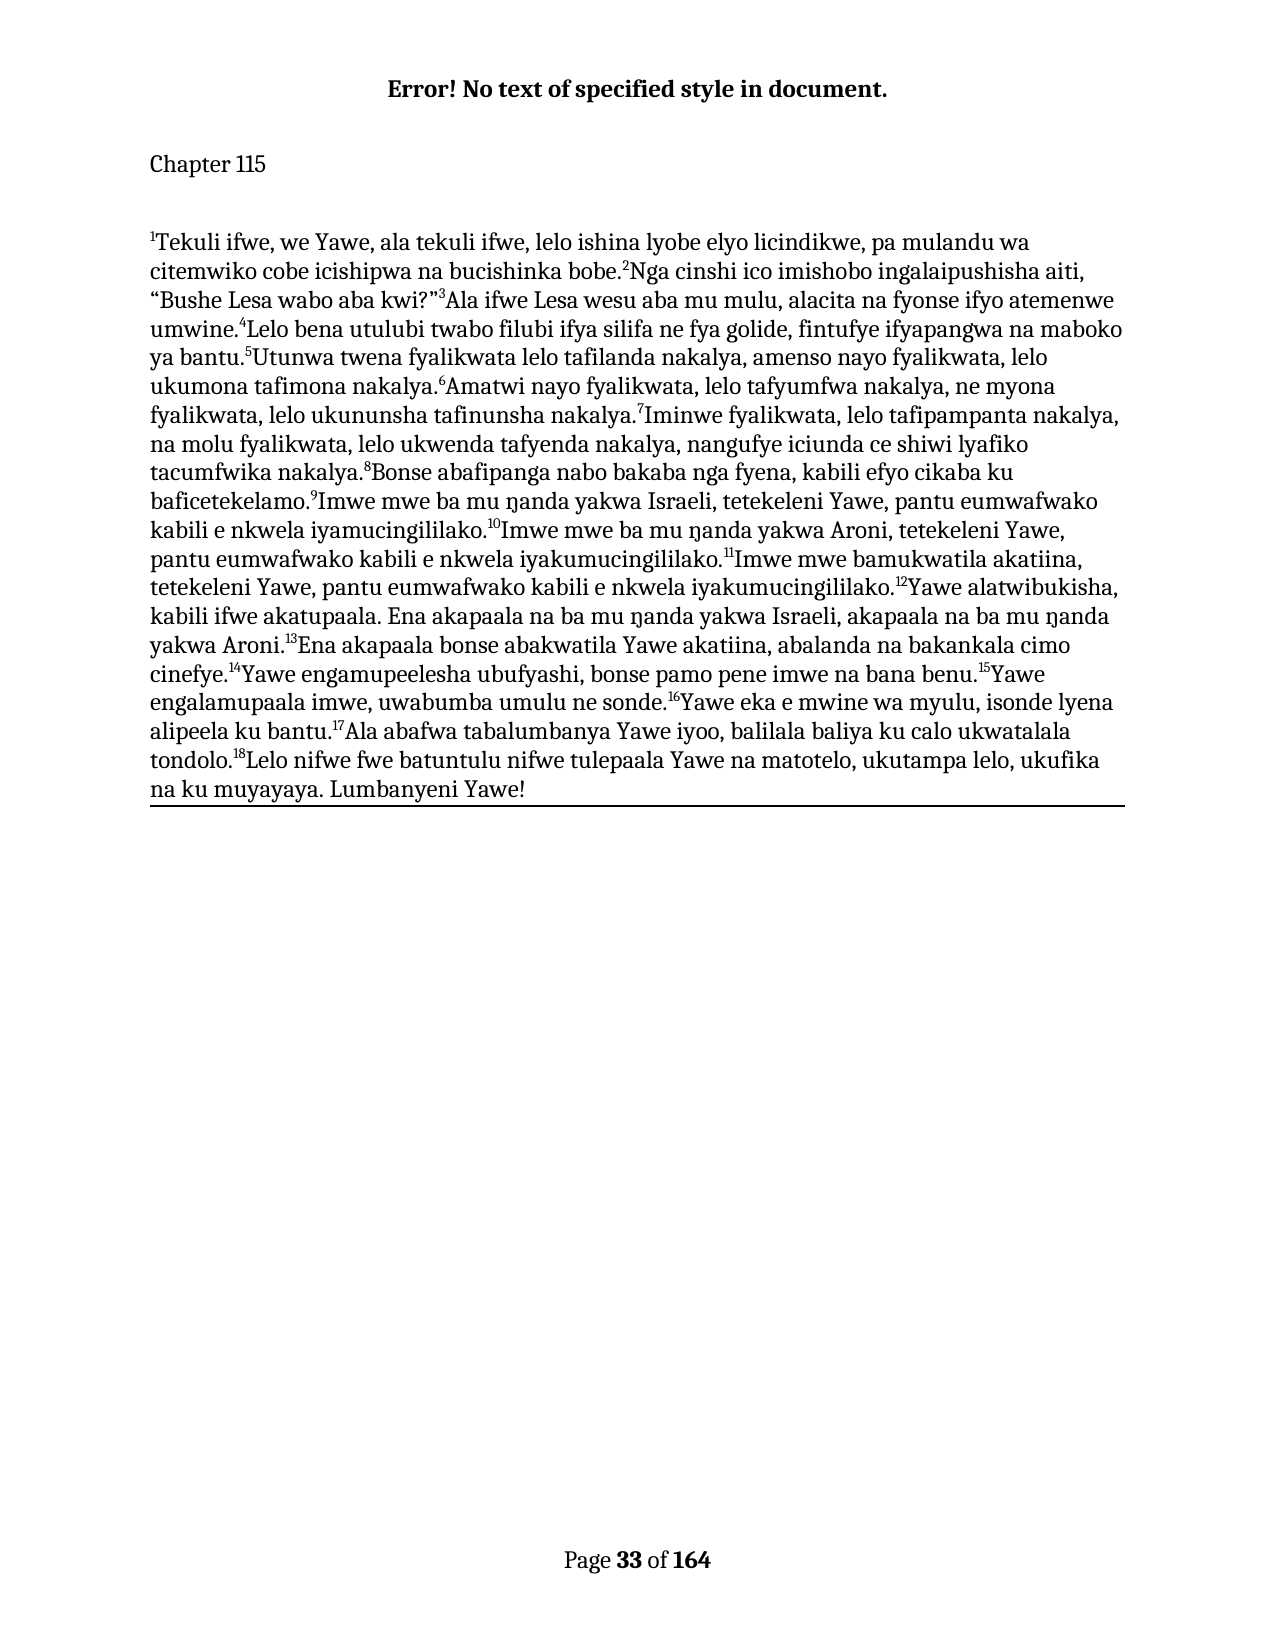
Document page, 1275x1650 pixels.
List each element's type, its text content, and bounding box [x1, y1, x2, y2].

text 1Tekuli ifwe, we Yawe, ala tekuli ifwe, lelo ishina lyobe elyo licindikwe, pa mulandu wa citemwiko cobe icishipwa na bucishinka bobe.2Nga cinshi ico imishobo ingalaipushisha aiti, “Bushe Lesa wabo aba kwi?”3Ala ifwe Lesa wesu aba mu mulu, alacita na fyonse ifyo atemenwe umwine.4Lelo bena utulubi twabo filubi ifya silifa ne fya golide, fintufye ifyapangwa na maboko ya bantu.5Utunwa twena fyalikwata lelo tafilanda nakalya, amenso nayo fyalikwata, lelo ukumona tafimona nakalya.6Amatwi nayo fyalikwata, lelo tafyumfwa nakalya, ne myona fyalikwata, lelo ukununsha tafinunsha nakalya.7Iminwe fyalikwata, lelo tafipampanta nakalya, na molu fyalikwata, lelo ukwenda tafyenda nakalya, nangufye iciunda ce shiwi lyafiko tacumfwika nakalya.8Bonse abafipanga nabo bakaba nga fyena, kabili efyo cikaba ku baficetekelamo.9Imwe mwe ba mu ŋanda yakwa Israeli, tetekeleni Yawe, pantu eumwafwako kabili e nkwela iyamucingililako.10Imwe mwe ba mu ŋanda yakwa Aroni, tetekeleni Yawe, pantu eumwafwako kabili e nkwela iyakumucingililako.11Imwe mwe bamukwatila akatiina, tetekeleni Yawe, pantu eumwafwako kabili e nkwela iyakumucingililako.12Yawe alatwibukisha, kabili ifwe akatupaala. Ena akapaala na ba mu ŋanda yakwa Israeli, akapaala na ba mu ŋanda yakwa Aroni.13Ena akapaala bonse abakwatila Yawe akatiina, abalanda na bakankala cimo cinefye.14Yawe engamupeelesha ubufyashi, bonse pamo pene imwe na bana benu.15Yawe engalamupaala imwe, uwabumba umulu ne sonde.16Yawe eka e mwine wa myulu, isonde lyena alipeela ku bantu.17Ala abafwa tabalumbanya Yawe iyoo, balilala baliya ku calo ukwatalala tondolo.18Lelo nifwe fwe batuntulu nifwe tulepaala Yawe na matotelo, ukutampa lelo, ukufika na ku muyayaya. Lumbanyeni Yawe! [150, 228, 1125, 805]
text Chapter 115 [150, 150, 1125, 207]
